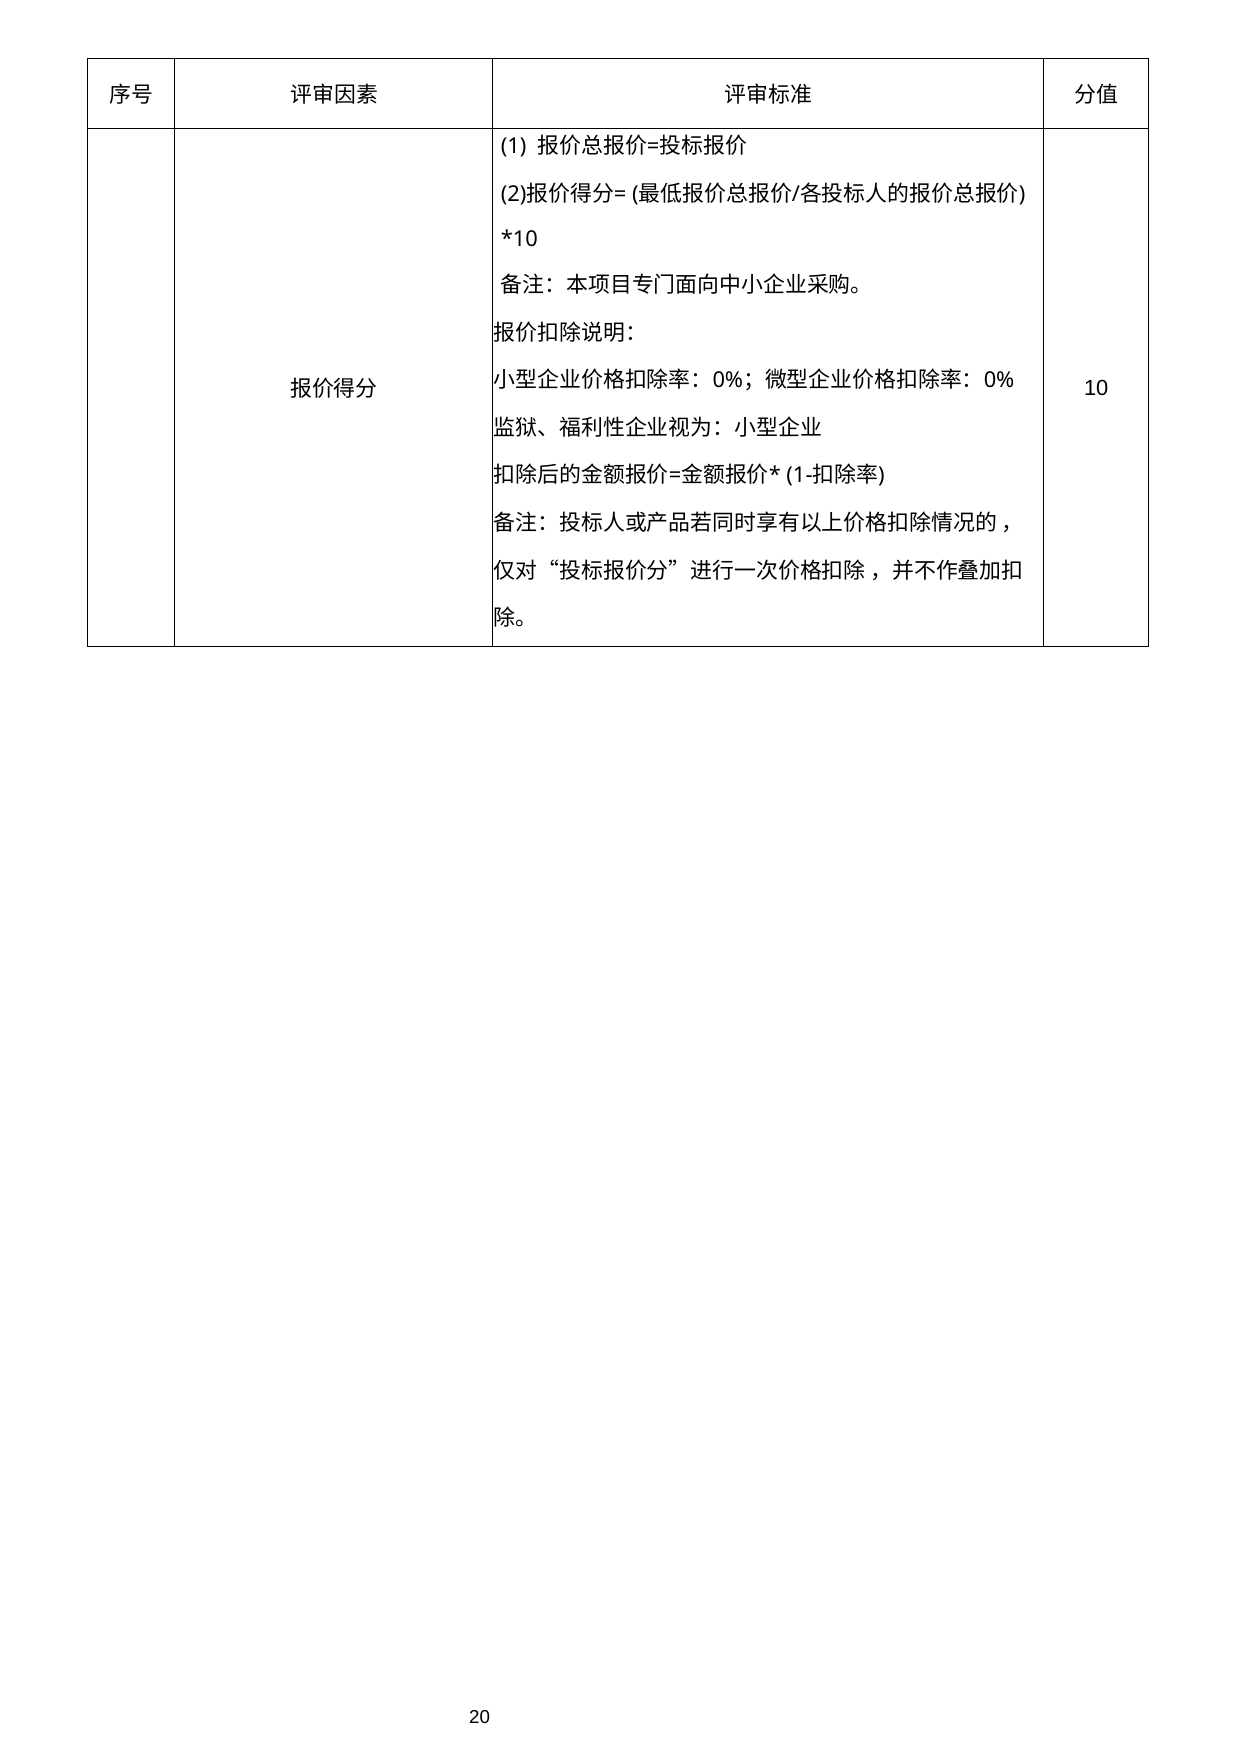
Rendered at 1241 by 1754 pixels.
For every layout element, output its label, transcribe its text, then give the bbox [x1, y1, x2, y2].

table_header 分值 [1044, 59, 1148, 127]
table_cell 10 [1044, 129, 1148, 646]
table_cell [88, 129, 174, 646]
table_cell 报价总报价=投标报价 (2)报价得分= (最低报价总报价/各投标人的报价总报价) *10 备注：本项目专门面向中小企业采购。 报价扣除说明： 小型企业价格扣除率：0%；微型企业价格扣除率：0% 监狱、福利性企业视为：小型企业 扣除后的金额报价=金额报价* (1-扣除率) 备注：投标人或产品若同时享有以上价格扣除情况的 ， 仅对“投标报价分”进行一次价格扣除 ，并不作叠加扣除。 [493, 129, 1043, 646]
table_header 评审因素 [175, 59, 492, 127]
table_header 序号 [88, 59, 174, 127]
table_header 评审标准 [493, 59, 1043, 127]
table_cell 报价得分 [175, 129, 492, 646]
